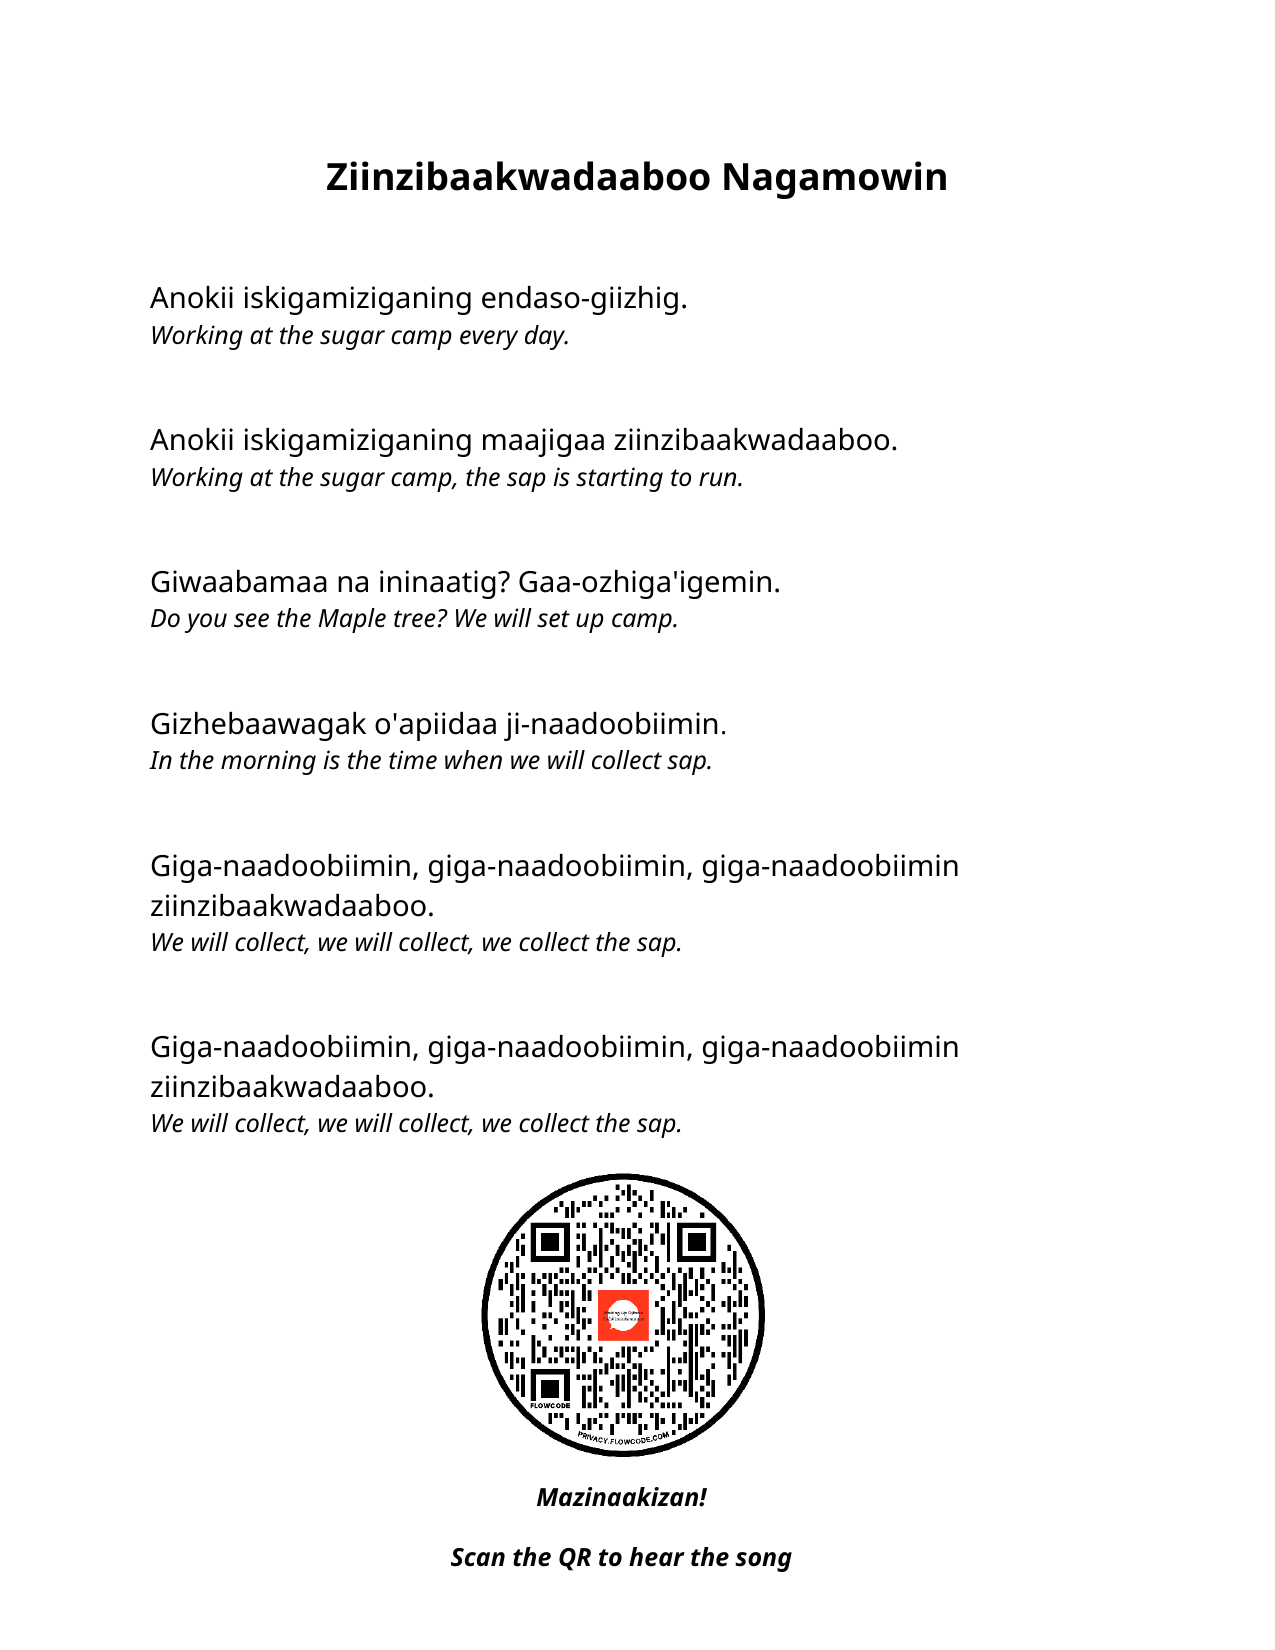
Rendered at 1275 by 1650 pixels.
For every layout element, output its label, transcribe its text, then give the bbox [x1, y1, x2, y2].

text Working at the sugar camp every day. [150, 317, 1125, 351]
text Gizhebaawagak o'apiidaa ji-naadoobiimin. [150, 703, 1125, 743]
text Ziinzibaakwadaaboo Nagamowin [150, 150, 1125, 201]
text Anokii iskigamiziganing endaso-giizhig. [150, 278, 1125, 317]
text Working at the sugar camp, the sap is starting to run. [150, 459, 1125, 493]
text Anokii iskigamiziganing maajigaa ziinzibaakwadaaboo. [150, 419, 1125, 459]
text Do you see the Maple tree? We will set up camp. [150, 601, 1125, 635]
text We will collect, we will collect, we collect the sap. [150, 924, 1125, 959]
picture [475, 1167, 771, 1463]
text Giwaabamaa na ininaatig? Gaa-ozhiga'igemin. [150, 561, 1125, 601]
text In the morning is the time when we will collect sap. [150, 743, 1125, 777]
text Giga-naadoobiimin, giga-naadoobiimin, giga-naadoobiimin ziinzibaakwadaaboo. [150, 845, 1125, 924]
text We will collect, we will collect, we collect the sap. [150, 1106, 1125, 1140]
text Giga-naadoobiimin, giga-naadoobiimin, giga-naadoobiimin ziinzibaakwadaaboo. [150, 1027, 1125, 1106]
